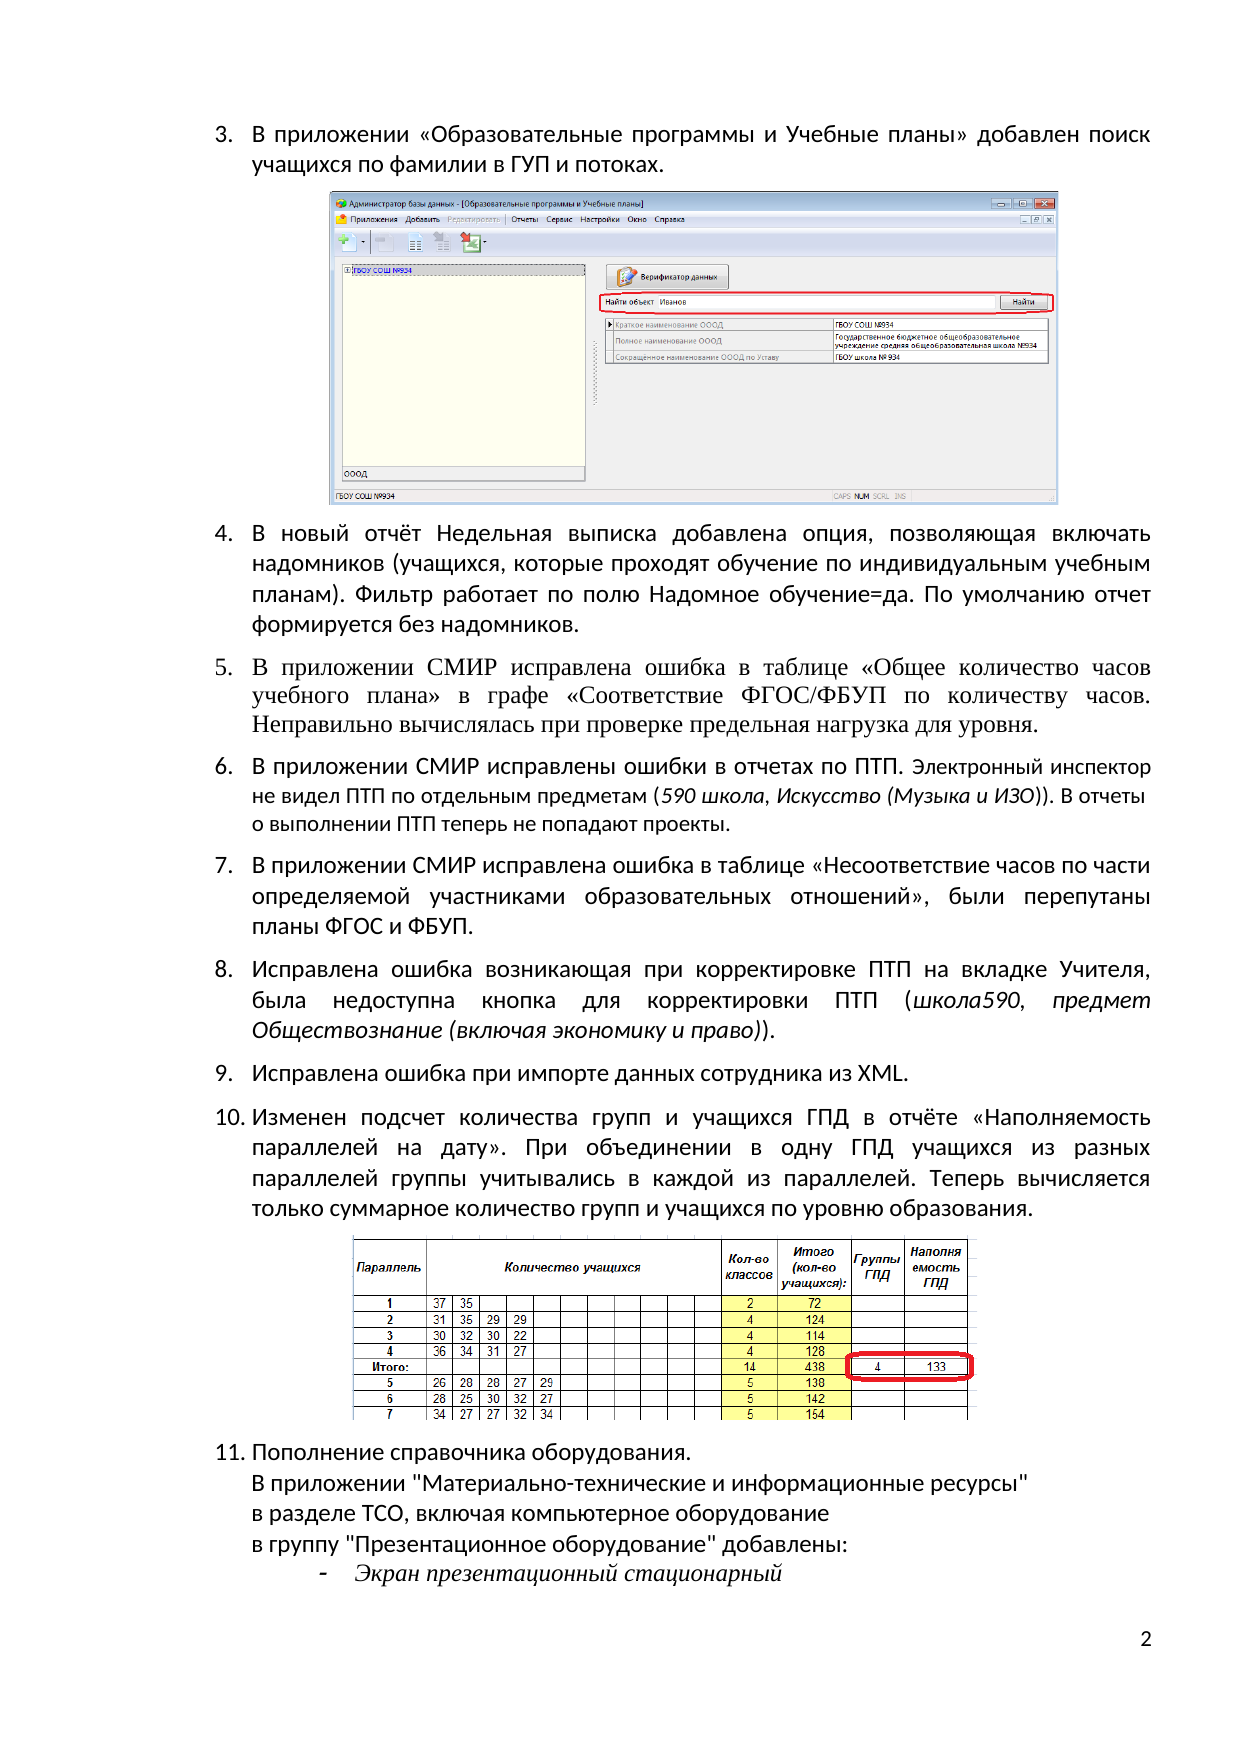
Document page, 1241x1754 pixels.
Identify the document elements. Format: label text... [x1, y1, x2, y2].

list В приложении СМИР исправлены ошибки в отчетах по ПТП. Электронный инспектор не видел ПТП по отдельным предметам (590 школа, Искусство (Музыка и ИЗО)). В отчеты о выполнении ПТП теперь не попадают проекты. [214, 750, 1152, 837]
list В приложении СМИР исправлена ошибка в таблице «Несоответствие часов по части определяемой участниками образовательных отношений», были перепутаны планы ФГОС и ФБУП. [214, 849, 1152, 941]
list Изменен подсчет количества групп и учащихся ГПД в отчёте «Наполняемость параллелей на дату». При объединении в одну ГПД учащихся из разных параллелей группы учитывались в каждой из параллелей. Теперь вычисляется только суммарное количество групп и учащихся по уровню образования. [214, 1101, 1152, 1223]
list Исправлена ошибка возникающая при корректировке ПТП на вкладке Учителя, была недоступна кнопка для корректировки ПТП (школа590, предмет Обществознание (включая экономику и право)). [214, 953, 1152, 1045]
list Исправлена ошибка при импорте данных сотрудника из XML. [214, 1058, 1152, 1088]
list Экран презентационный стационарный [317, 1558, 1152, 1587]
text В приложении "Материально-технические и информационные ресурсы" в разделе ТСО, включая компьютерное оборудование в группу "Презентационное оборудование" добавлены: [251, 1467, 1152, 1558]
picture [329, 191, 1059, 505]
list Пополнение справочника оборудования. [214, 1436, 1152, 1467]
list В приложении «Образовательные программы и Учебные планы» добавлен поиск учащихся по фамилии в ГУП и потоках. [214, 118, 1152, 179]
list В новый отчёт Недельная выписка добавлена опция, позволяющая включать надомников (учащихся, которые проходят обучение по индивидуальным учебным планам). Фильтр работает по полю Надомное обучение=да. По умолчанию отчет формируется без надомников. [214, 517, 1152, 639]
list В приложении СМИР исправлена ошибка в таблице «Общее количество часов учебного плана» в графе «Соответствие ФГОС/ФБУП по количеству часов. Неправильно вычислялась при проверке предельная нагрузка для уровня. [214, 652, 1152, 738]
picture [351, 1235, 978, 1420]
